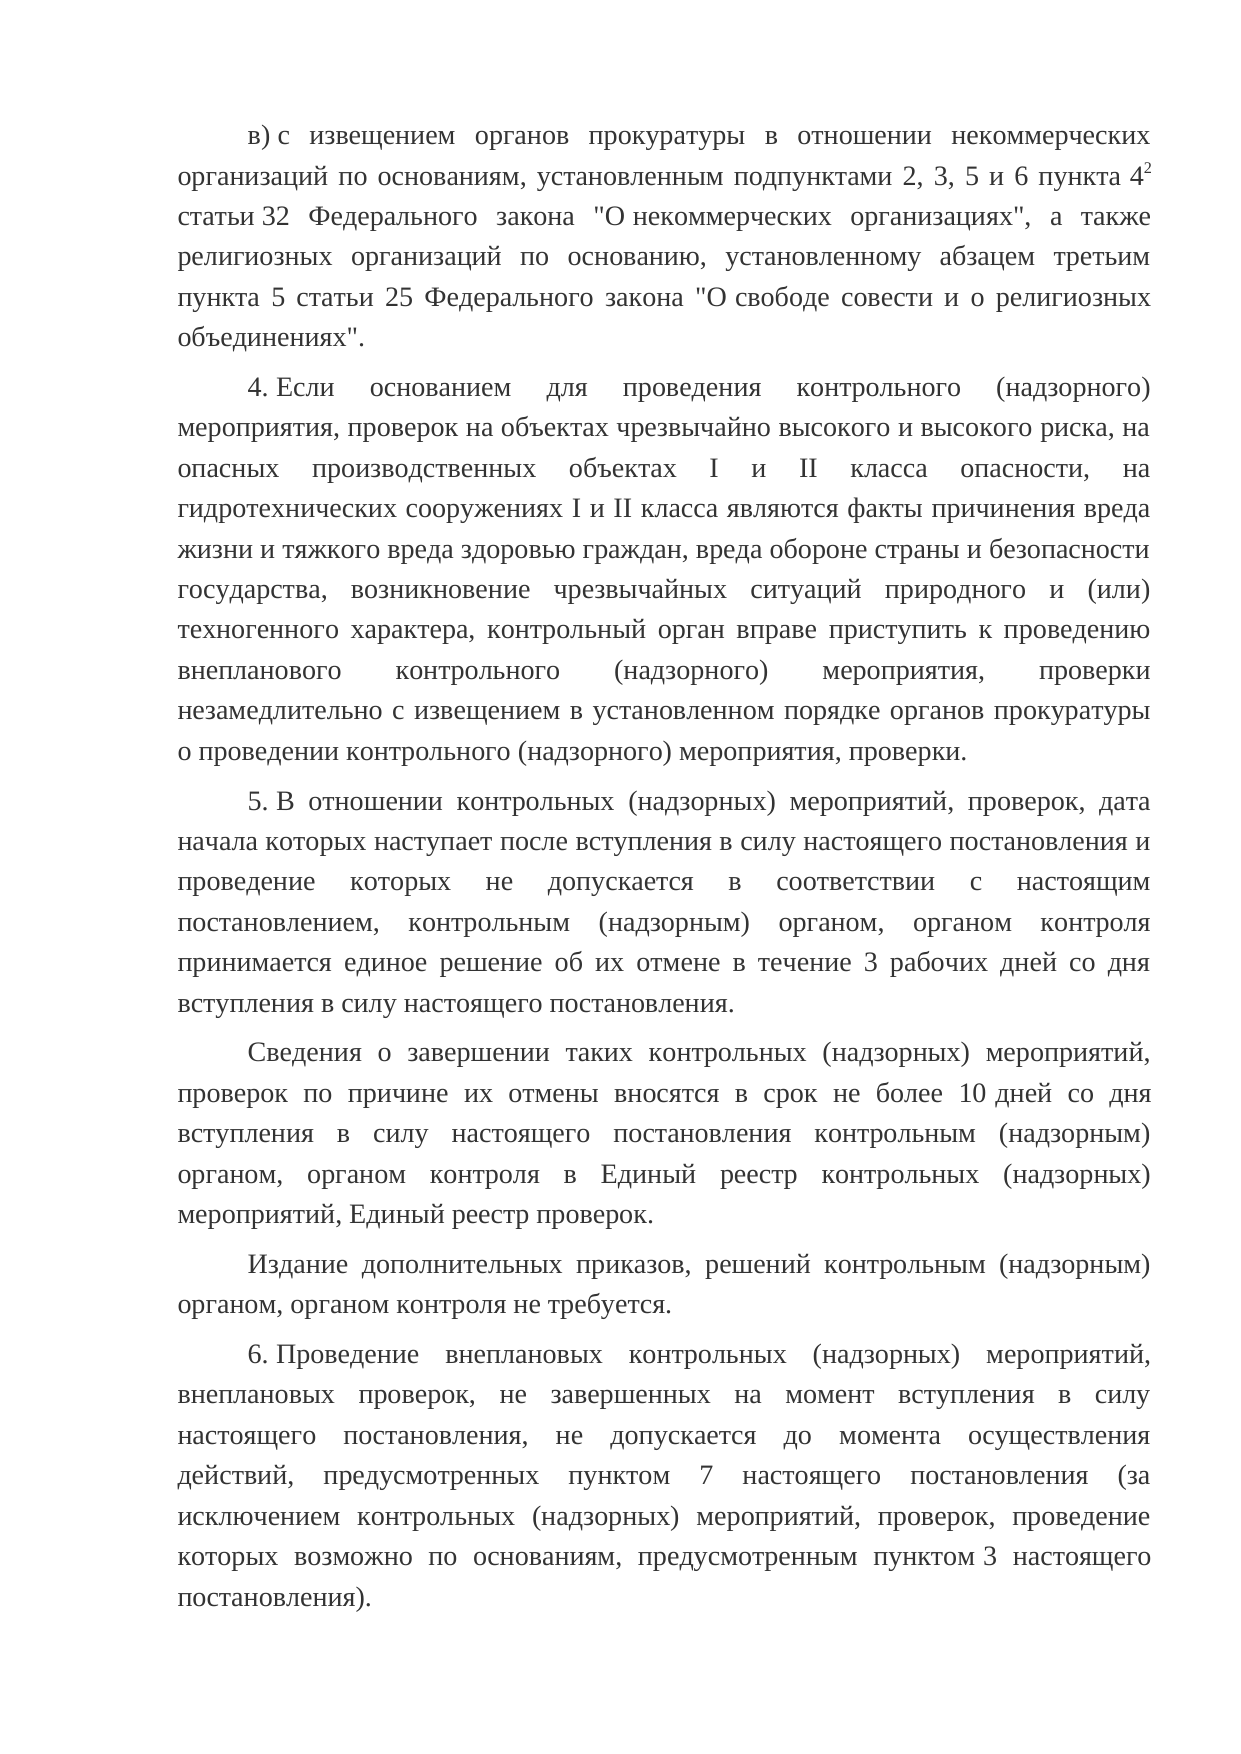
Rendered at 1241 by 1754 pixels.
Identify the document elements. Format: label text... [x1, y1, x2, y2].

text в) с извещением органов прокуратуры в отношении некоммерческих организаций по основаниям, установленным подпунктами 2, 3, 5 и 6 пункта 42 статьи 32 Федерального закона "О некоммерческих организациях", а также религиозных организаций по основанию, установленному абзацем третьим пункта 5 статьи 25 Федерального закона "О свободе совести и о религиозных объединениях". [177, 118, 1152, 353]
text Сведения о завершении таких контрольных (надзорных) мероприятий, проверок по причине их отмены вносятся в срок не более 10 дней со дня вступления в силу настоящего постановления контрольным (надзорным) органом, органом контроля в Единый реестр контрольных (надзорных) мероприятий, Единый реестр проверок. [177, 1035, 1152, 1229]
text 5. В отношении контрольных (надзорных) мероприятий, проверок, дата начала которых наступает после вступления в силу настоящего постановления и проведение которых не допускается в соответствии с настоящим постановлением, контрольным (надзорным) органом, органом контроля принимается единое решение об их отмене в течение 3 рабочих дней со дня вступления в силу настоящего постановления. [177, 783, 1152, 1018]
text 4. Если основанием для проведения контрольного (надзорного) мероприятия, проверок на объектах чрезвычайно высокого и высокого риска, на опасных производственных объектах I и II класса опасности, на гидротехнических сооружениях I и II класса являются факты причинения вреда жизни и тяжкого вреда здоровью граждан, вреда обороне страны и безопасности государства, возникновение чрезвычайных ситуаций природного и (или) техногенного характера, контрольный орган вправе приступить к проведению внепланового контрольного (надзорного) мероприятия, проверки незамедлительно с извещением в установленном порядке органов прокуратуры о проведении контрольного (надзорного) мероприятия, проверки. [177, 370, 1152, 766]
text Издание дополнительных приказов, решений контрольным (надзорным) органом, органом контроля не требуется. [177, 1247, 1152, 1320]
text 6. Проведение внеплановых контрольных (надзорных) мероприятий, внеплановых проверок, не завершенных на момент вступления в силу настоящего постановления, не допускается до момента осуществления действий, предусмотренных пунктом 7 настоящего постановления (за исключением контрольных (надзорных) мероприятий, проверок, проведение которых возможно по основаниям, предусмотренным пунктом 3 настоящего постановления). [177, 1337, 1152, 1612]
